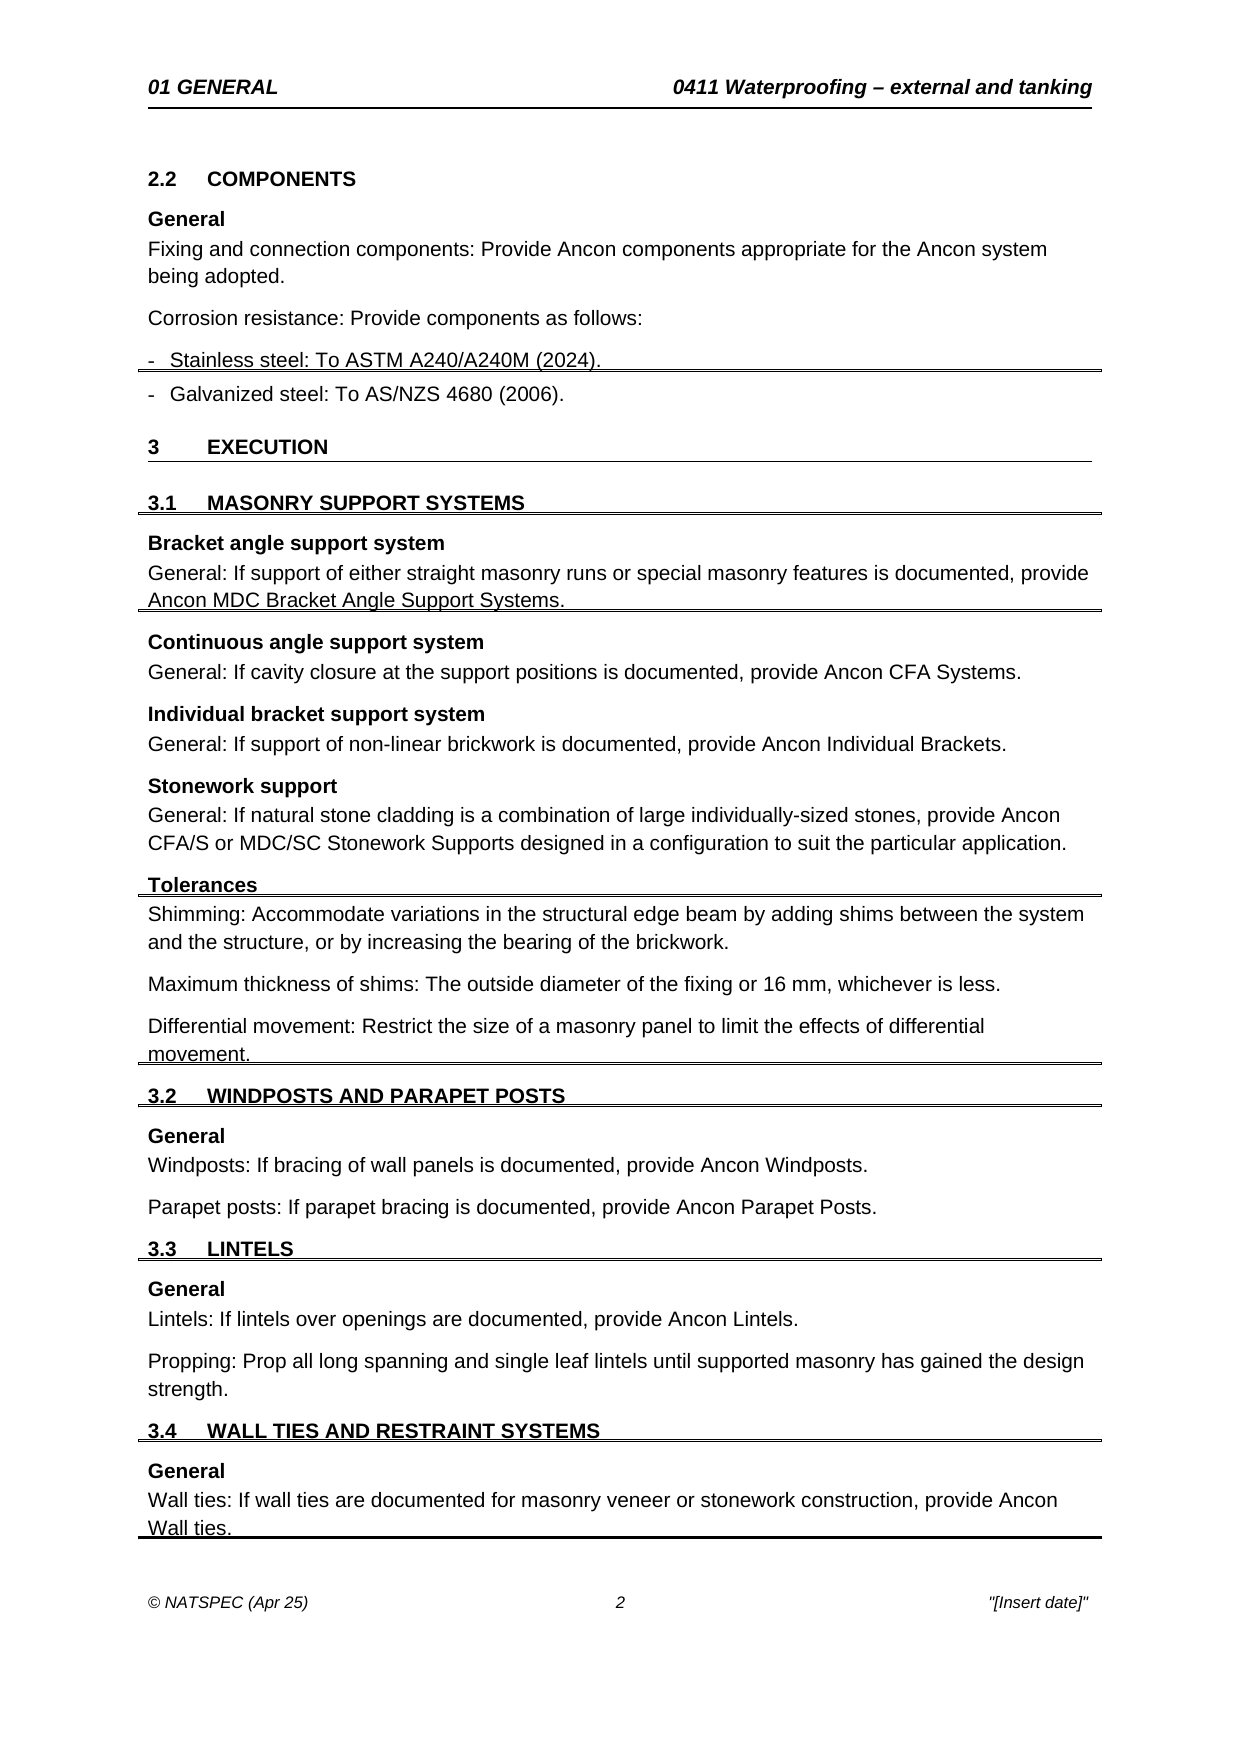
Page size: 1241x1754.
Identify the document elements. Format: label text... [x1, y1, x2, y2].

text Maximum thickness of shims: The outside diameter of the fixing or 16 mm, whichever is less. [148, 972, 1092, 996]
subtitle General [148, 207, 1092, 231]
subtitle Stonework support [148, 773, 1092, 797]
text Wall ties: If wall ties are documented for masonry veneer or stonework construction, provide Ancon Wall ties. [148, 1488, 1092, 1536]
subtitle General [148, 1123, 1092, 1147]
subtitle LINTELS [148, 1237, 1092, 1258]
subtitle EXECUTION [148, 435, 1092, 461]
subtitle COMPONENTS [148, 167, 1092, 191]
subtitle Individual bracket support system [148, 702, 1092, 726]
text Propping: Prop all long spanning and single leaf lintels until supported masonry has gained the design strength. [148, 1349, 1092, 1400]
text General: If support of either straight masonry runs or special masonry features is documented, provide Ancon MDC Bracket Angle Support Systems. [148, 561, 1092, 609]
subtitle Tolerances [148, 873, 1092, 894]
text Shimming: Accommodate variations in the structural edge beam by adding shims between the system and the structure, or by increasing the bearing of the brickwork. [148, 902, 1092, 954]
text Fixing and connection components: Provide Ancon components appropriate for the Ancon system being adopted. [148, 237, 1092, 288]
text Lintels: If lintels over openings are documented, provide Ancon Lintels. [148, 1307, 1092, 1331]
text Parapet posts: If parapet bracing is documented, provide Ancon Parapet Posts. [148, 1195, 1092, 1219]
text Windposts: If bracing of wall panels is documented, provide Ancon Windposts. [148, 1153, 1092, 1177]
text Stainless steel: To ASTM A240/A240M (2024). [148, 348, 1092, 369]
text Differential movement: Restrict the size of a masonry panel to limit the effects of differential movement. [148, 1014, 1092, 1062]
subtitle General [148, 1458, 1092, 1482]
subtitle MASONRY SUPPORT SYSTEMS [148, 491, 1092, 512]
text General: If support of non-linear brickwork is documented, provide Ancon Individual Brackets. [148, 731, 1092, 755]
subtitle Bracket angle support system [148, 531, 1092, 555]
subtitle General [148, 1277, 1092, 1301]
text Corrosion resistance: Provide components as follows: [148, 306, 1092, 330]
subtitle WINDPOSTS AND PARAPET POSTS [148, 1083, 1092, 1104]
text Galvanized steel: To AS/NZS 4680 (2006). [148, 382, 1092, 406]
subtitle WALL TIES AND RESTRAINT SYSTEMS [148, 1418, 1092, 1439]
text General: If natural stone cladding is a combination of large individually-sized stones, provide Ancon CFA/S or MDC/SC Stonework Supports designed in a configuration to suit the particular application. [148, 803, 1092, 854]
subtitle Continuous angle support system [148, 630, 1092, 654]
text General: If cavity closure at the support positions is documented, provide Ancon CFA Systems. [148, 660, 1092, 684]
